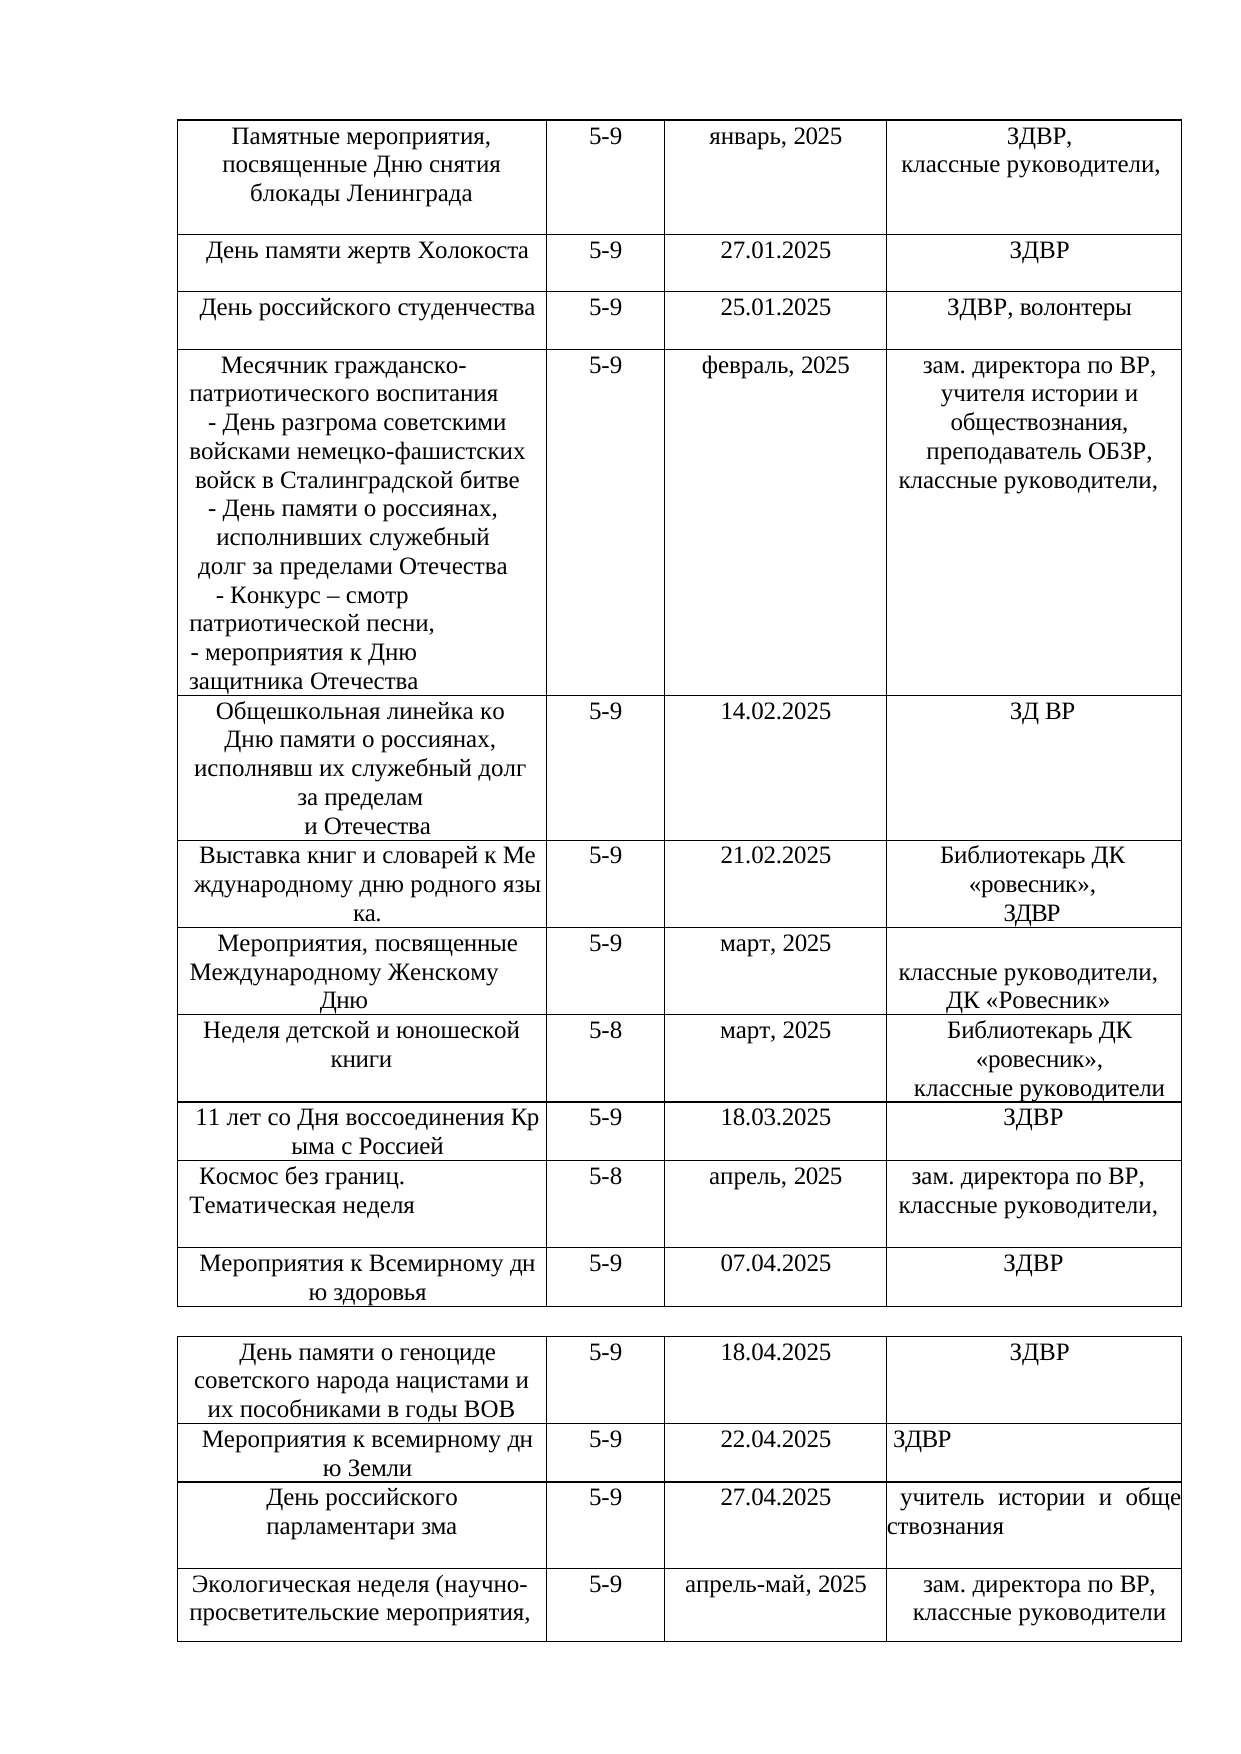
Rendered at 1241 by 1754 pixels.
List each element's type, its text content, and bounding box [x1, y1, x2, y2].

table_cell 5-9 [547, 696, 664, 839]
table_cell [178, 1569, 546, 1641]
table_cell Мероприятия к Всемирному дн ю здоровья [178, 1248, 546, 1306]
table_cell февраль, 2025 [665, 350, 886, 695]
table_cell ЗДВР [887, 1248, 1181, 1306]
table_cell апрель-май, 2025 [665, 1569, 886, 1641]
table_cell 5-9 [547, 1103, 664, 1160]
table_cell 5-8 [547, 1015, 664, 1101]
table_cell зам. директора по ВР, учителя истории и обществознания, преподаватель ОБЗР, классные руководители, [887, 350, 1181, 695]
table_cell классные руководители, ДК «Ровесник» [887, 928, 1181, 1014]
table_cell ЗДВР [887, 235, 1181, 291]
table_header 5-9 [547, 1337, 664, 1423]
table_cell Выставка книг и словарей к Ме ждународному дню родного язы ка. [178, 841, 546, 927]
table_cell 11 лет со Дня воссоединения Кр ыма с Россией [178, 1103, 546, 1160]
table_cell 5-9 [547, 841, 664, 927]
table_cell Общешкольная линейка ко Дню памяти о россиянах, исполнявш их служебный долг за пределам и Отечества [178, 696, 546, 839]
table_cell 27.01.2025 [665, 235, 886, 291]
table_cell 5-9 [547, 292, 664, 349]
table_cell ЗДВР, волонтеры [887, 292, 1181, 349]
table_cell 5-9 [547, 1248, 664, 1306]
table_cell Библиотекарь ДК «ровесник», классные руководители [887, 1015, 1181, 1101]
table_cell 5-9 [547, 121, 664, 234]
table_cell 5-9 [547, 350, 664, 695]
table_cell 25.01.2025 [665, 292, 886, 349]
table_cell Месячник гражданско- патриотического воспитания День разгрома советскими войсками немецко-фашистских войск в Сталинградской битве День памяти о россиянах, исполнивших служебный долг за пределами Отечества Конкурс – смотр патриотической песни, мероприятия к Дню защитника Отечества [178, 350, 546, 695]
table_cell 18.03.2025 [665, 1103, 886, 1160]
table_cell 27.04.2025 [665, 1483, 886, 1568]
table_cell январь, 2025 [665, 121, 886, 234]
table_cell 21.02.2025 [665, 841, 886, 927]
table_cell 5-9 [547, 235, 664, 291]
table_cell Мероприятия, посвященные Международному Женскому Дню [178, 928, 546, 1014]
table_cell 5-8 [547, 1161, 664, 1247]
table_cell 14.02.2025 [665, 696, 886, 839]
table_cell апрель, 2025 [665, 1161, 886, 1247]
table_cell март, 2025 [665, 928, 886, 1014]
table_cell День памяти жертв Холокоста [178, 235, 546, 291]
table_cell Неделя детской и юношеской книги [178, 1015, 546, 1101]
table_header 18.04.2025 [665, 1337, 886, 1423]
table_cell Памятные мероприятия, посвященные Дню снятия блокады Ленинграда [178, 121, 546, 234]
table_cell ЗДВР, классные руководители, [887, 121, 1181, 234]
table_cell Космос без границ. Тематическая неделя [178, 1161, 546, 1247]
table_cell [887, 1569, 1181, 1641]
table_cell 5-9 [547, 1483, 664, 1568]
table_cell ЗДВР [887, 1103, 1181, 1160]
table_cell зам. директора по ВР, классные руководители, [887, 1161, 1181, 1247]
table_cell 22.04.2025 [665, 1424, 886, 1481]
table_cell 5-9 [547, 928, 664, 1014]
table_header ЗДВР [887, 1337, 1181, 1423]
table_cell 07.04.2025 [665, 1248, 886, 1306]
table_cell День российского парламентари зма [178, 1483, 546, 1568]
table_cell ЗД ВР [887, 696, 1181, 839]
table_cell День российского студенчества [178, 292, 546, 349]
table_cell 5-9 [547, 1424, 664, 1481]
table_cell Библиотекарь ДК «ровесник», ЗДВР [887, 841, 1181, 927]
table_cell Мероприятия к всемирному дн ю Земли [178, 1424, 546, 1481]
table_cell ЗДВР [887, 1424, 1181, 1481]
table_cell учитель истории и обще ствознания [887, 1483, 1181, 1568]
table_header День памяти о геноциде советского народа нацистами и их пособниками в годы ВОВ [178, 1337, 546, 1423]
table_cell 5-9 [547, 1569, 664, 1641]
table_cell март, 2025 [665, 1015, 886, 1101]
